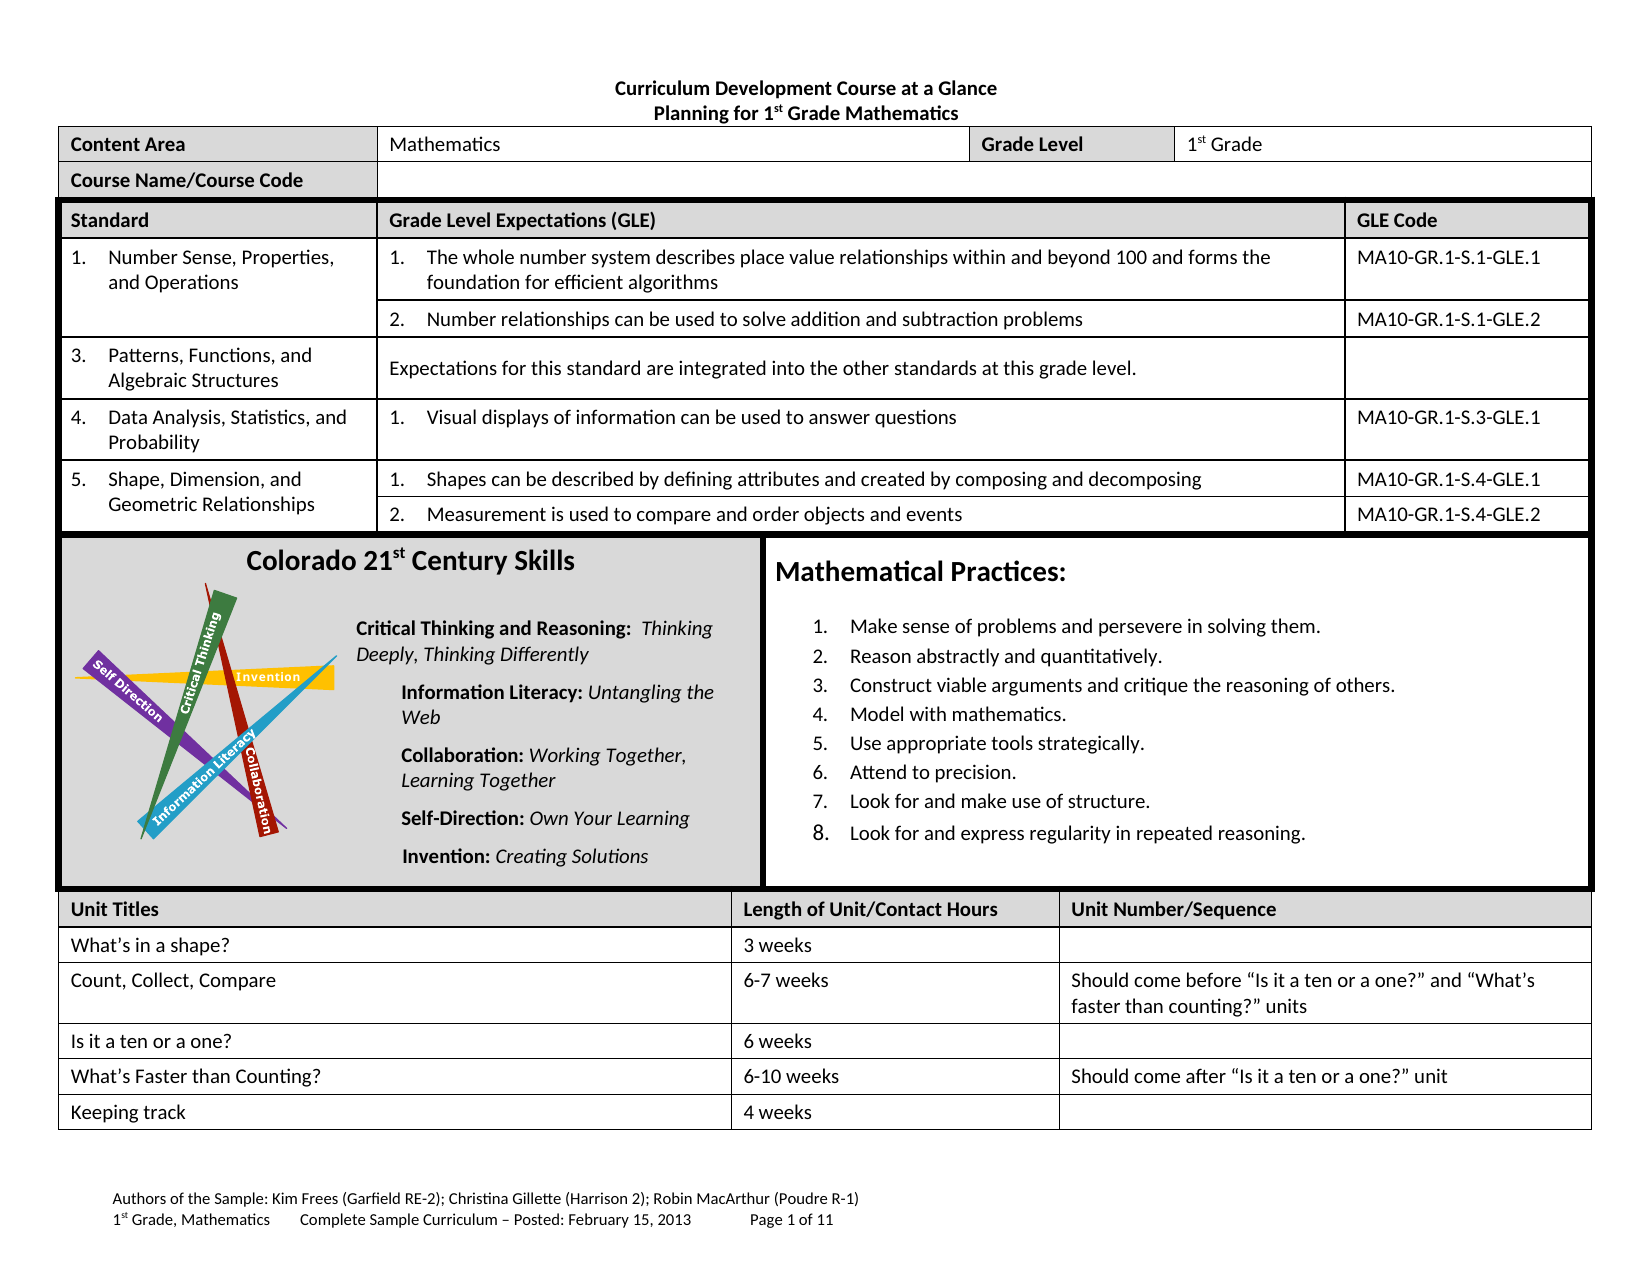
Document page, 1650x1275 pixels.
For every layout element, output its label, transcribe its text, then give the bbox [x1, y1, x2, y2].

table_cell Measurement is used to compare and order objects and events [378, 497, 1344, 531]
table_header Grade Level [970, 127, 1174, 161]
table_header Content Area [59, 127, 377, 161]
table_cell Course Name/Course Code [59, 162, 377, 197]
table_cell MA10-GR.1-S.1-GLE.2 [1346, 301, 1588, 336]
table_cell Shapes can be described by defining attributes and created by composing and decomposing [378, 461, 1344, 496]
table_cell MA10-GR.1-S.3-GLE.1 [1346, 400, 1588, 459]
table_cell Grade Level Expectations (GLE) [378, 203, 1344, 237]
table_header Mathematics [378, 127, 969, 161]
table_cell MA10-GR.1-S.4-GLE.1 [1346, 461, 1588, 496]
table_cell GLE Code [1346, 203, 1588, 237]
table_header 1st Grade [1175, 127, 1591, 161]
table_cell Number relationships can be used to solve addition and subtraction problems [378, 301, 1344, 336]
table_cell 6-10 weeks [732, 1059, 1059, 1093]
table_cell 3 weeks [732, 928, 1059, 962]
table_cell [1060, 1095, 1591, 1129]
table_cell Colorado 21st Century Skills Critical Thinking and Reasoning: Thinking Deeply, Thinking Differently Information Literacy: Untangling the Web Collaboration: Working Together, Learning Together Self-Direction: Own Your Learning Invention: Creating Solutions [62, 538, 760, 886]
table_cell Mathematical Practices: Make sense of problems and persevere in solving them. Reason abstractly and quantitatively. Construct viable arguments and critique the reasoning of others. Model with mathematics. Use appropriate tools strategically. Attend to precision. Look for and make use of structure. Look for and express regularity in repeated reasoning. [766, 538, 1588, 886]
table_cell Should come before “Is it a ten or a one?” and “What’s faster than counting?” units [1060, 963, 1591, 1023]
table_cell 4 weeks [732, 1095, 1059, 1129]
table_cell MA10-GR.1-S.4-GLE.2 [1346, 497, 1588, 531]
table_cell Visual displays of information can be used to answer questions [378, 400, 1344, 459]
table_cell Shape, Dimension, and Geometric Relationships [62, 461, 376, 531]
table_cell Data Analysis, Statistics, and Probability [62, 400, 376, 459]
table_cell What’s Faster than Counting? [59, 1059, 731, 1093]
table_cell [1060, 1024, 1591, 1058]
table_cell [1060, 928, 1591, 962]
table_cell Length of Unit/Contact Hours [732, 892, 1059, 926]
table_cell Unit Titles [59, 892, 731, 926]
table_cell Expectations for this standard are integrated into the other standards at this grade level. [378, 338, 1344, 397]
table_cell What’s in a shape? [59, 928, 731, 962]
table_cell 6 weeks [732, 1024, 1059, 1058]
table_cell Patterns, Functions, and Algebraic Structures [62, 338, 376, 397]
table_cell The whole number system describes place value relationships within and beyond 100 and forms the foundation for efficient algorithms [378, 239, 1344, 299]
table_cell Unit Number/Sequence [1060, 892, 1591, 926]
table_cell [1346, 338, 1588, 397]
table_cell 6-7 weeks [732, 963, 1059, 1023]
table_cell Should come after “Is it a ten or a one?” unit [1060, 1059, 1591, 1093]
table_cell [378, 162, 1591, 197]
table_cell Count, Collect, Compare [59, 963, 731, 1023]
table_cell Standard [62, 203, 376, 237]
table_cell Is it a ten or a one? [59, 1024, 731, 1058]
table_cell Number Sense, Properties, and Operations [62, 239, 376, 336]
table_cell MA10-GR.1-S.1-GLE.1 [1346, 239, 1588, 299]
table_cell Keeping track [59, 1095, 731, 1129]
